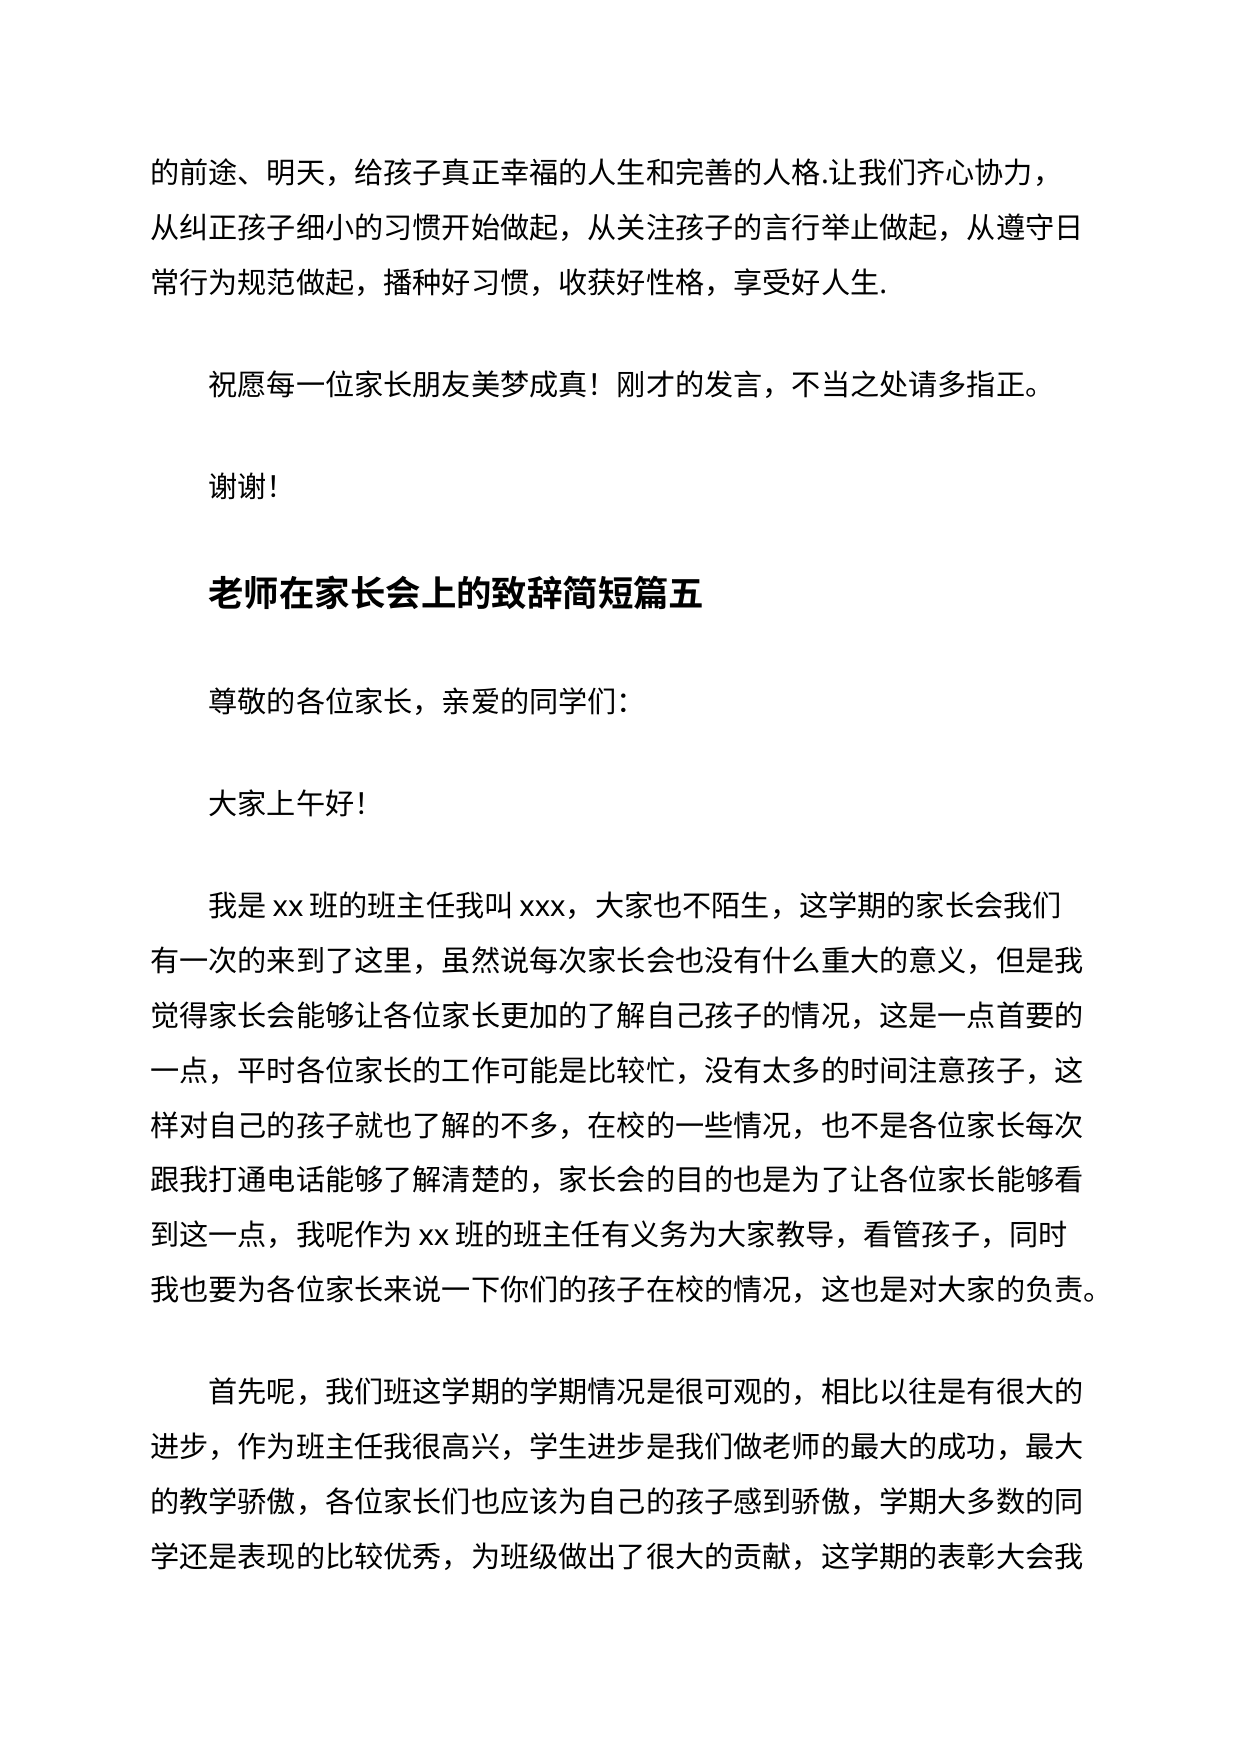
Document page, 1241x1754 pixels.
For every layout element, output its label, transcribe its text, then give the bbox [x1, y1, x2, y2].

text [150, 150, 1090, 302]
text 谢谢！ [150, 464, 1090, 506]
text 老师在家长会上的致辞简短篇五 [150, 565, 1090, 617]
text 我是xx班的班主任我叫xxx，大家也不陌生，这学期的家长会我们有一次的来到了这里，虽然说每次家长会也没有什么重大的意义，但是我觉得家长会能够让各位家长更加的了解自己孩子的情况，这是一点首要的一点，平时各位家长的工作可能是比较忙，没有太多的时间注意孩子，这样对自己的孩子就也了解的不多，在校的一些情况，也不是各位家长每次跟我打通电话能够了解清楚的，家长会的目的也是为了让各位家长能够看到这一点，我呢作为xx班的班主任有义务为大家教导，看管孩子，同时我也要为各位家长来说一下你们的孩子在校的情况，这也是对大家的负责。 [150, 882, 1090, 1309]
text 尊敬的各位家长，亲爱的同学们： [150, 679, 1090, 721]
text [150, 1369, 1090, 1576]
text 祝愿每一位家长朋友美梦成真！刚才的发言，不当之处请多指正。 [150, 362, 1090, 404]
text 大家上午好！ [150, 781, 1090, 823]
